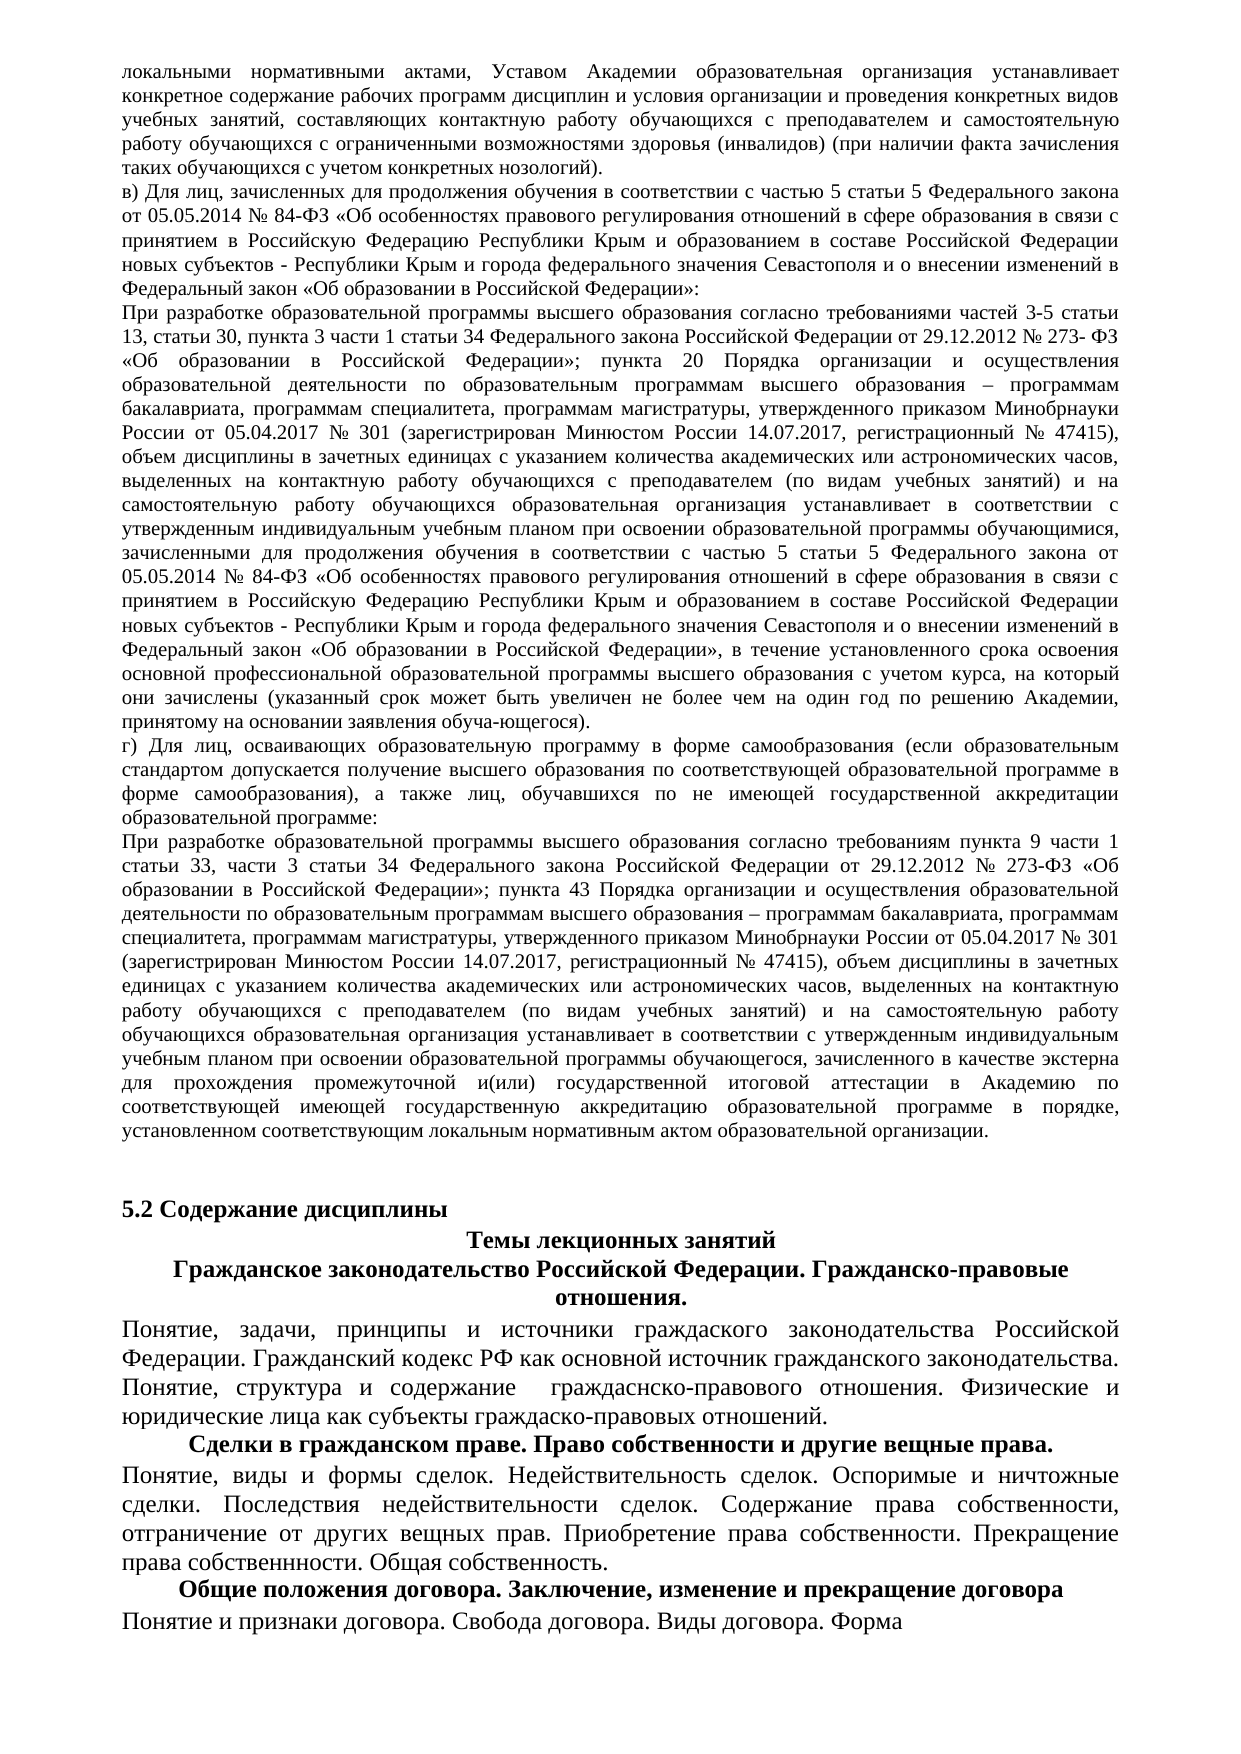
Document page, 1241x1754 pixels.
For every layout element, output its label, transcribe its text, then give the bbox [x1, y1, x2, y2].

table_cell Общие положения договора. Заключение, изменение и прекращение договора [118, 1575, 1124, 1606]
table_header локальными нормативными актами, Уставом Академии образовательная организация устанавливает конкретное содержание рабочих программ дисциплин и условия организации и проведения конкретных видов учебных занятий, составляющих контактную работу обучающихся с преподавателем и самостоятельную работу обучающихся с ограниченными возможностями здоровья (инвалидов) (при наличии факта зачисления таких обучающихся с учетом конкретных нозологий). в) Для лиц, зачисленных для продолжения обучения в соответствии с частью 5 статьи 5 Федерального закона от 05.05.2014 № 84-ФЗ «Об особенностях правового регулирования отношений в сфере образования в связи с принятием в Российскую Федерацию Республики Крым и образованием в составе Российской Федерации новых субъектов - Республики Крым и города федерального значения Севастополя и о внесении изменений в Федеральный закон «Об образовании в Российской Федерации»: При разработке образовательной программы высшего образования согласно требованиями частей 3-5 статьи 13, статьи 30, пункта 3 части 1 статьи 34 Федерального закона Российской Федерации от 29.12.2012 № 273- ФЗ «Об образовании в Российской Федерации»; пункта 20 Порядка организации и осуществления образовательной деятельности по образовательным программам высшего образования – программам бакалавриата, программам специалитета, программам магистратуры, утвержденного приказом Минобрнауки России от 05.04.2017 № 301 (зарегистрирован Минюстом России 14.07.2017, регистрационный № 47415), объем дисциплины в зачетных единицах с указанием количества академических или астрономических часов, выделенных на контактную работу обучающихся с преподавателем (по видам учебных занятий) и на самостоятельную работу обучающихся образовательная организация устанавливает в соответствии с утвержденным индивидуальным учебным планом при освоении образовательной программы обучающимися, зачисленными для продолжения обучения в соответствии с частью 5 статьи 5 Федерального закона от 05.05.2014 № 84-ФЗ «Об особенностях правового регулирования отношений в сфере образования в связи с принятием в Российскую Федерацию Республики Крым и образованием в составе Российской Федерации новых субъектов - Республики Крым и города федерального значения Севастополя и о внесении изменений в Федеральный закон «Об образовании в Российской Федерации», в течение установленного срока освоения основной профессиональной образовательной программы высшего образования с учетом курса, на который они зачислены (указанный срок может быть увеличен не более чем на один год по решению Академии, принятому на основании заявления обуча-ющегося). г) Для лиц, осваивающих образовательную программу в форме самообразования (если образовательным стандартом допускается получение высшего образования по соответствующей образовательной программе в форме самообразования), а также лиц, обучавшихся по не имеющей государственной аккредитации образовательной программе: При разработке образовательной программы высшего образования согласно требованиям пункта 9 части 1 статьи 33, части 3 статьи 34 Федерального закона Российской Федерации от 29.12.2012 № 273-ФЗ «Об образовании в Российской Федерации»; пункта 43 Порядка организации и осуществления образовательной деятельности по образовательным программам высшего образования – программам бакалавриата, программам специалитета, программам магистратуры, утвержденного приказом Минобрнауки России от 05.04.2017 № 301 (зарегистрирован Минюстом России 14.07.2017, регистрационный № 47415), объем дисциплины в зачетных единицах с указанием количества академических или астрономических часов, выделенных на контактную работу обучающихся с преподавателем (по видам учебных занятий) и на самостоятельную работу обучающихся образовательная организация устанавливает в соответствии с утвержденным индивидуальным учебным планом при освоении образовательной программы обучающегося, зачисленного в качестве экстерна для прохождения промежуточной и(или) государственной итоговой аттестации в Академию по соответствующей имеющей государственную аккредитацию образовательной программе в порядке, установленном соответствующим локальным нормативным актом образовательной организации. [118, 59, 1124, 1164]
table_cell Темы лекционных занятий [118, 1225, 1124, 1254]
table_cell 5.2 Содержание дисциплины [118, 1164, 1124, 1225]
table_cell Понятие, виды и формы сделок. Недействительность сделок. Оспоримые и ничтожные сделки. Последствия недействительности сделок. Содержание права собственности, отграничение от других вещных прав. Приобретение права собственности. Прекращение права собственнности. Общая собственность. [118, 1460, 1124, 1574]
table_cell Понятие и признаки договора. Свобода договора. Виды договора. Форма [118, 1606, 1124, 1662]
table_cell Гражданское законодательство Российской Федерации. Гражданско-правовые отношения. [118, 1254, 1124, 1314]
table_cell Сделки в гражданском праве. Право собственности и другие вещные права. [118, 1429, 1124, 1460]
